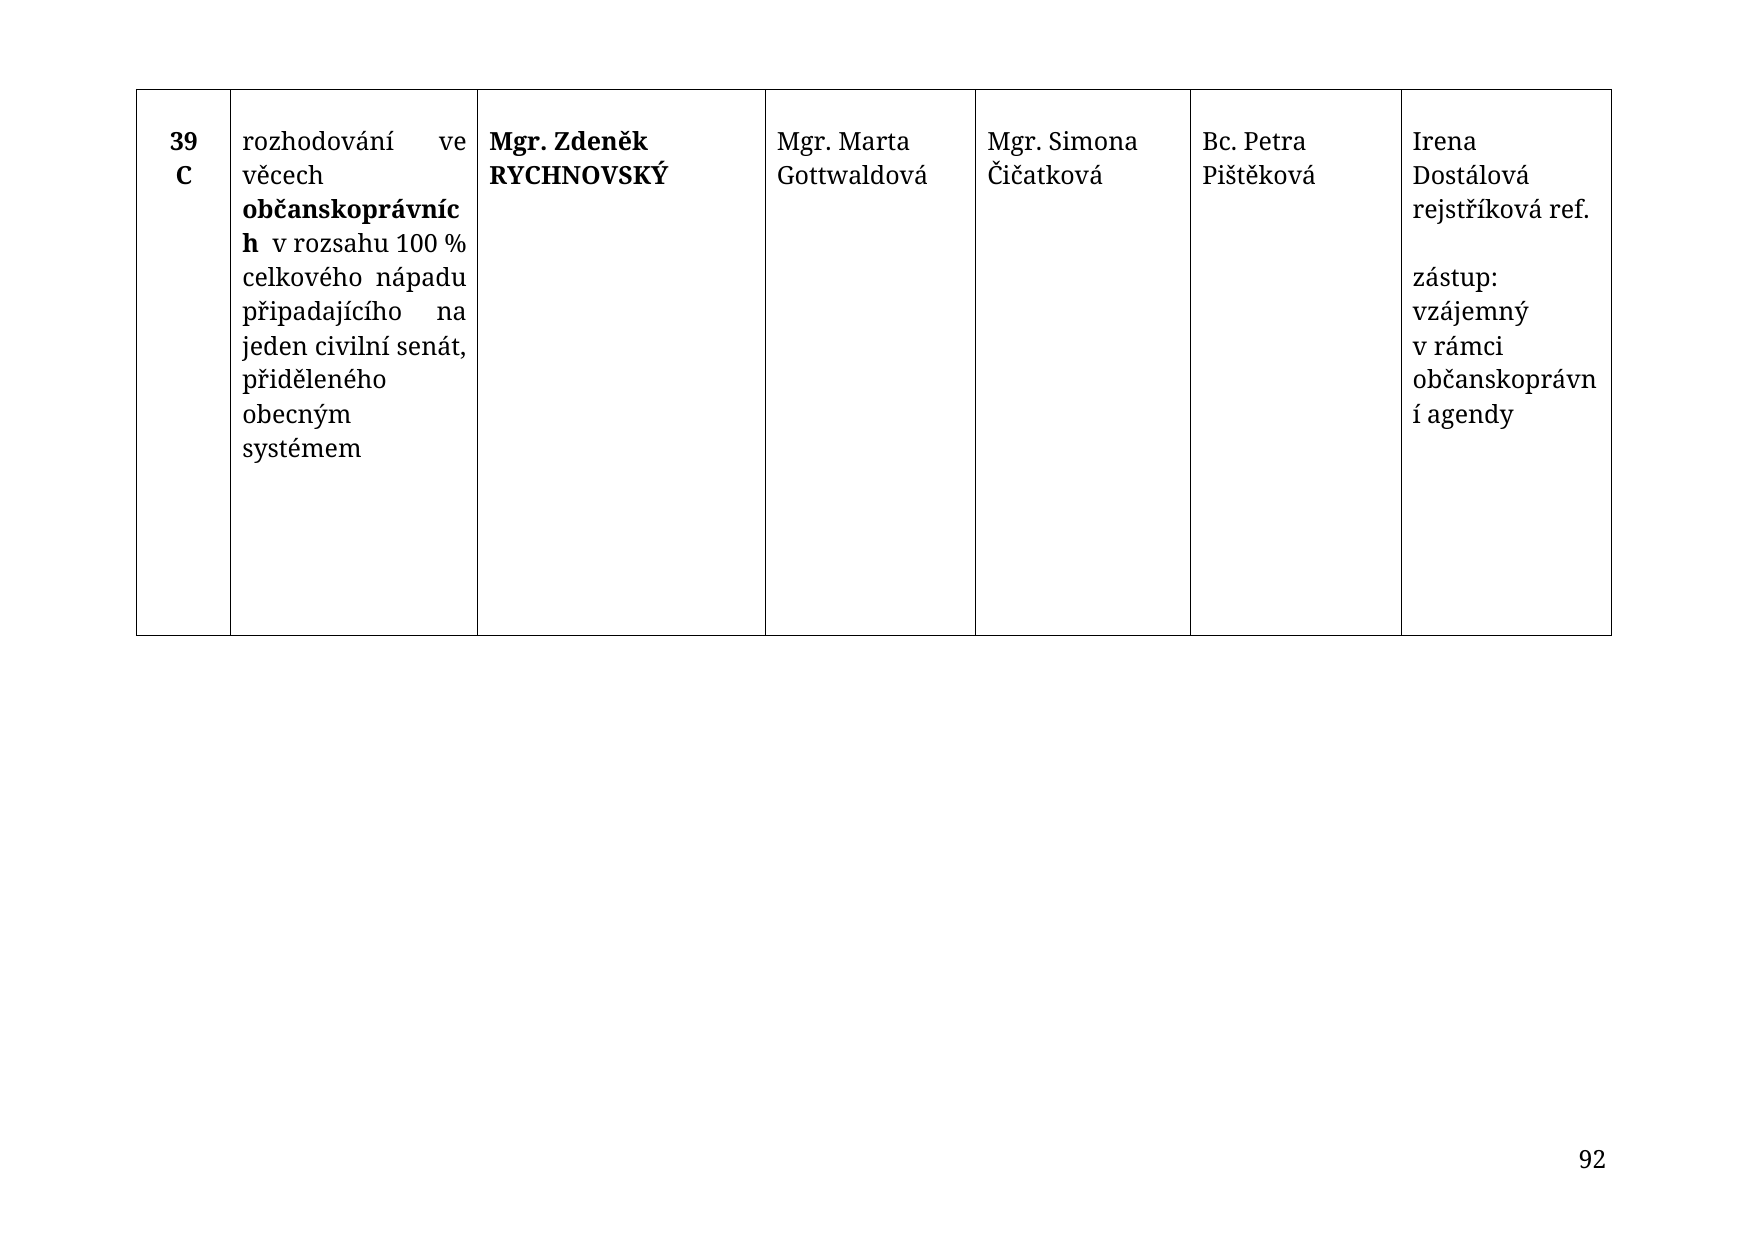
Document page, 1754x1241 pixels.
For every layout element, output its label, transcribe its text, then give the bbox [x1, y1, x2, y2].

table_cell Mgr. Marta Gottwaldová [766, 90, 975, 635]
table_cell Irena Dostálová rejstříková ref. zástup: vzájemný v rámci občanskoprávní agendy [1402, 90, 1611, 635]
table_cell Bc. Petra Pištěková [1191, 90, 1401, 635]
table_cell rozhodování ve věcech občanskoprávních v rozsahu 100 % celkového nápadu připadajícího na jeden civilní senát, přiděleného obecným systémem [231, 90, 477, 635]
table_cell Mgr. Zdeněk RYCHNOVSKÝ [478, 90, 765, 635]
table_cell 39 C [137, 90, 230, 635]
table_cell Mgr. Simona Čičatková [976, 90, 1190, 635]
